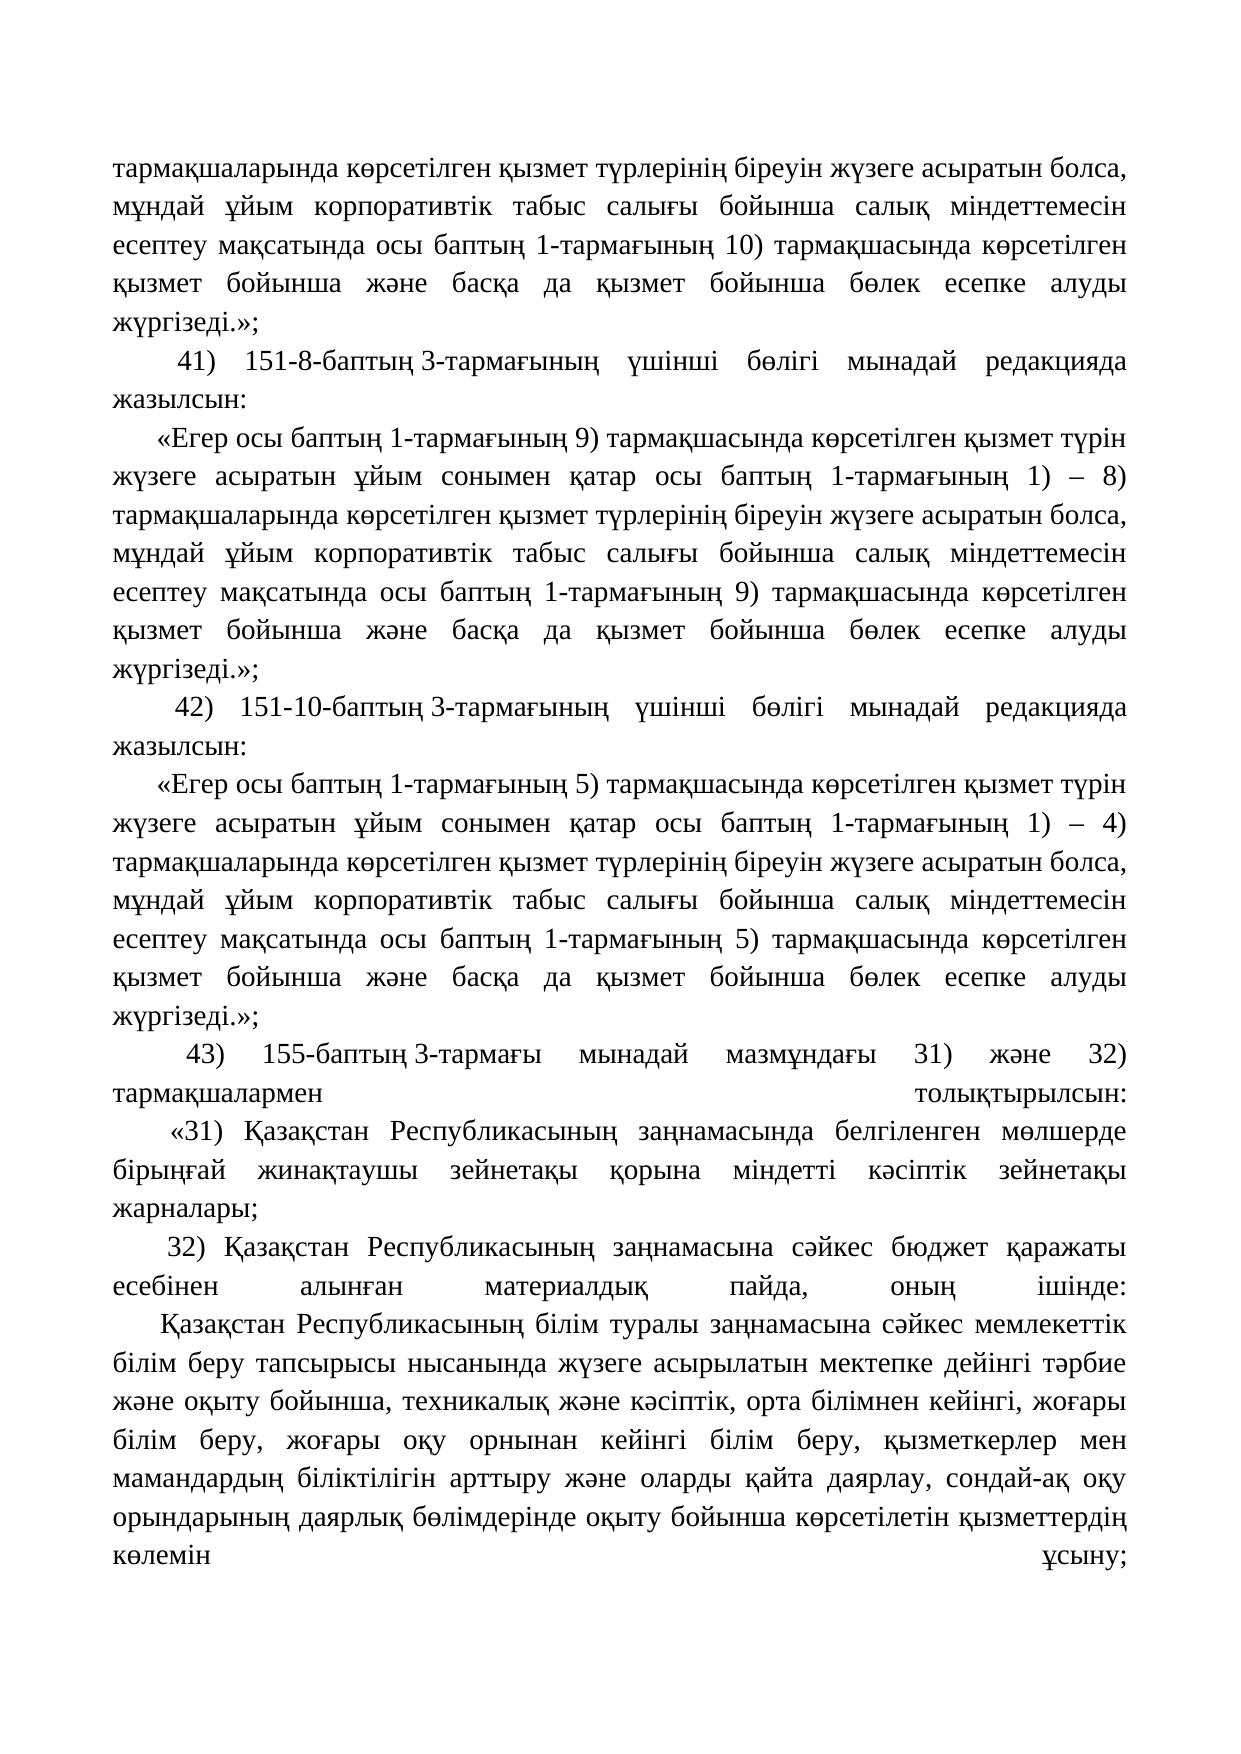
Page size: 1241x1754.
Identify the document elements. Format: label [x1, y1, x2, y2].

text [112, 150, 1128, 1571]
